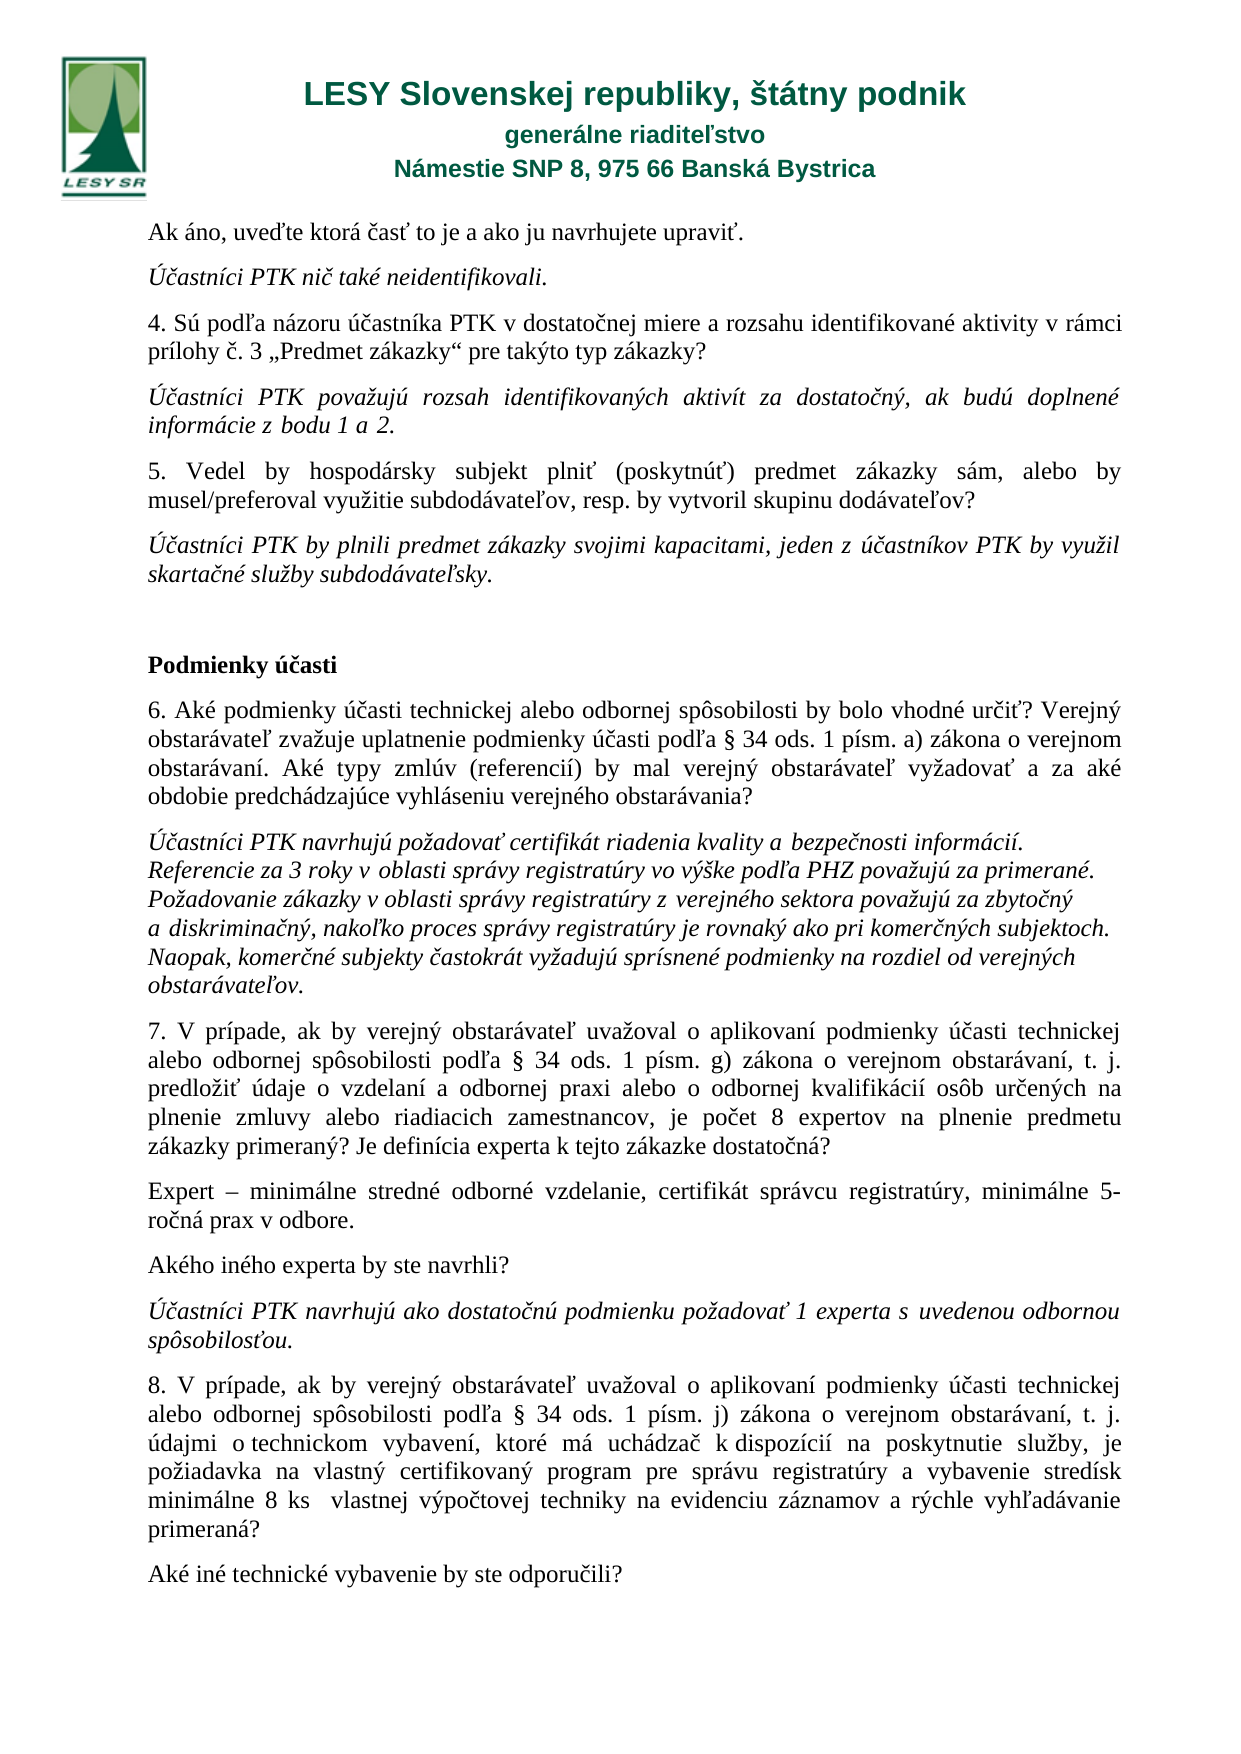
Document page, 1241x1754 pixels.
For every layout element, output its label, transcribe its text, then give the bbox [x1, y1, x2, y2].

text Účastníci PTK nič také neidentifikovali. [148, 262, 1122, 291]
text Účastníci PTK považujú rozsah identifikovaných aktivít za dostatočný, ak budú doplnené informácie z bodu 1 a 2. [148, 382, 1122, 439]
text Akého iného experta by ste navrhli? [148, 1251, 1122, 1279]
picture [59, 54, 146, 198]
text Podmienky účasti [148, 650, 1122, 678]
text Účastníci PTK navrhujú ako dostatočnú podmienku požadovať 1 experta s uvedenou odbornou spôsobilosťou. [148, 1296, 1122, 1353]
text 8. V prípade, ak by verejný obstarávateľ uvažoval o aplikovaní podmienky účasti technickej alebo odbornej spôsobilosti podľa § 34 ods. 1 písm. j) zákona o verejnom obstarávaní, t. j. údajmi o technickom vybavení, ktoré má uchádzač k dispozícií na poskytnutie služby, je požiadavka na vlastný certifikovaný program pre správu registratúry a vybavenie stredísk minimálne 8 ks vlastnej výpočtovej techniky na evidenciu záznamov a rýchle vyhľadávanie primeraná? [148, 1370, 1122, 1543]
text 5. Vedel by hospodársky subjekt plniť (poskytnúť) predmet zákazky sám, alebo by musel/preferoval využitie subdodávateľov, resp. by vytvoril skupinu dodávateľov? [148, 456, 1122, 513]
text 4. Sú podľa názoru účastníka PTK v dostatočnej miere a rozsahu identifikované aktivity v rámci prílohy č. 3 „Predmet zákazky“ pre takýto typ zákazky? [148, 308, 1122, 365]
text Ak áno, uveďte ktorá časť to je a ako ju navrhujete upraviť. [148, 217, 1122, 246]
text Aké iné technické vybavenie by ste odporučili? [148, 1559, 1122, 1588]
text Účastníci PTK by plnili predmet zákazky svojimi kapacitami, jeden z účastníkov PTK by využil skartačné služby subdodávateľsky. [148, 530, 1122, 588]
text 7. V prípade, ak by verejný obstarávateľ uvažoval o aplikovaní podmienky účasti technickej alebo odbornej spôsobilosti podľa § 34 ods. 1 písm. g) zákona o verejnom obstarávaní, t. j. predložiť údaje o vzdelaní a odbornej praxi alebo o odbornej kvalifikácií osôb určených na plnenie zmluvy alebo riadiacich zamestnancov, je počet 8 expertov na plnenie predmetu zákazky primeraný? Je definícia experta k tejto zákazke dostatočná? [148, 1016, 1122, 1160]
text 6. Aké podmienky účasti technickej alebo odbornej spôsobilosti by bolo vhodné určiť? Verejný obstarávateľ zvažuje uplatnenie podmienky účasti podľa § 34 ods. 1 písm. a) zákona o verejnom obstarávaní. Aké typy zmlúv (referencií) by mal verejný obstarávateľ vyžadovať a za aké obdobie predchádzajúce vyhláseniu verejného obstarávania? [148, 695, 1122, 810]
text Expert – minimálne stredné odborné vzdelanie, certifikát správcu registratúry, minimálne 5-ročná prax v odbore. [148, 1176, 1122, 1234]
text Účastníci PTK navrhujú požadovať certifikát riadenia kvality a bezpečnosti informácií. Referencie za 3 roky v oblasti správy registratúry vo výške podľa PHZ považujú za primerané. Požadovanie zákazky v oblasti správy registratúry z verejného sektora považujú za zbytočný a diskriminačný, nakoľko proces správy registratúry je rovnaký ako pri komerčných subjektoch. Naopak, komerčné subjekty častokrát vyžadujú sprísnené podmienky na rozdiel od verejných obstarávateľov. [148, 827, 1122, 999]
